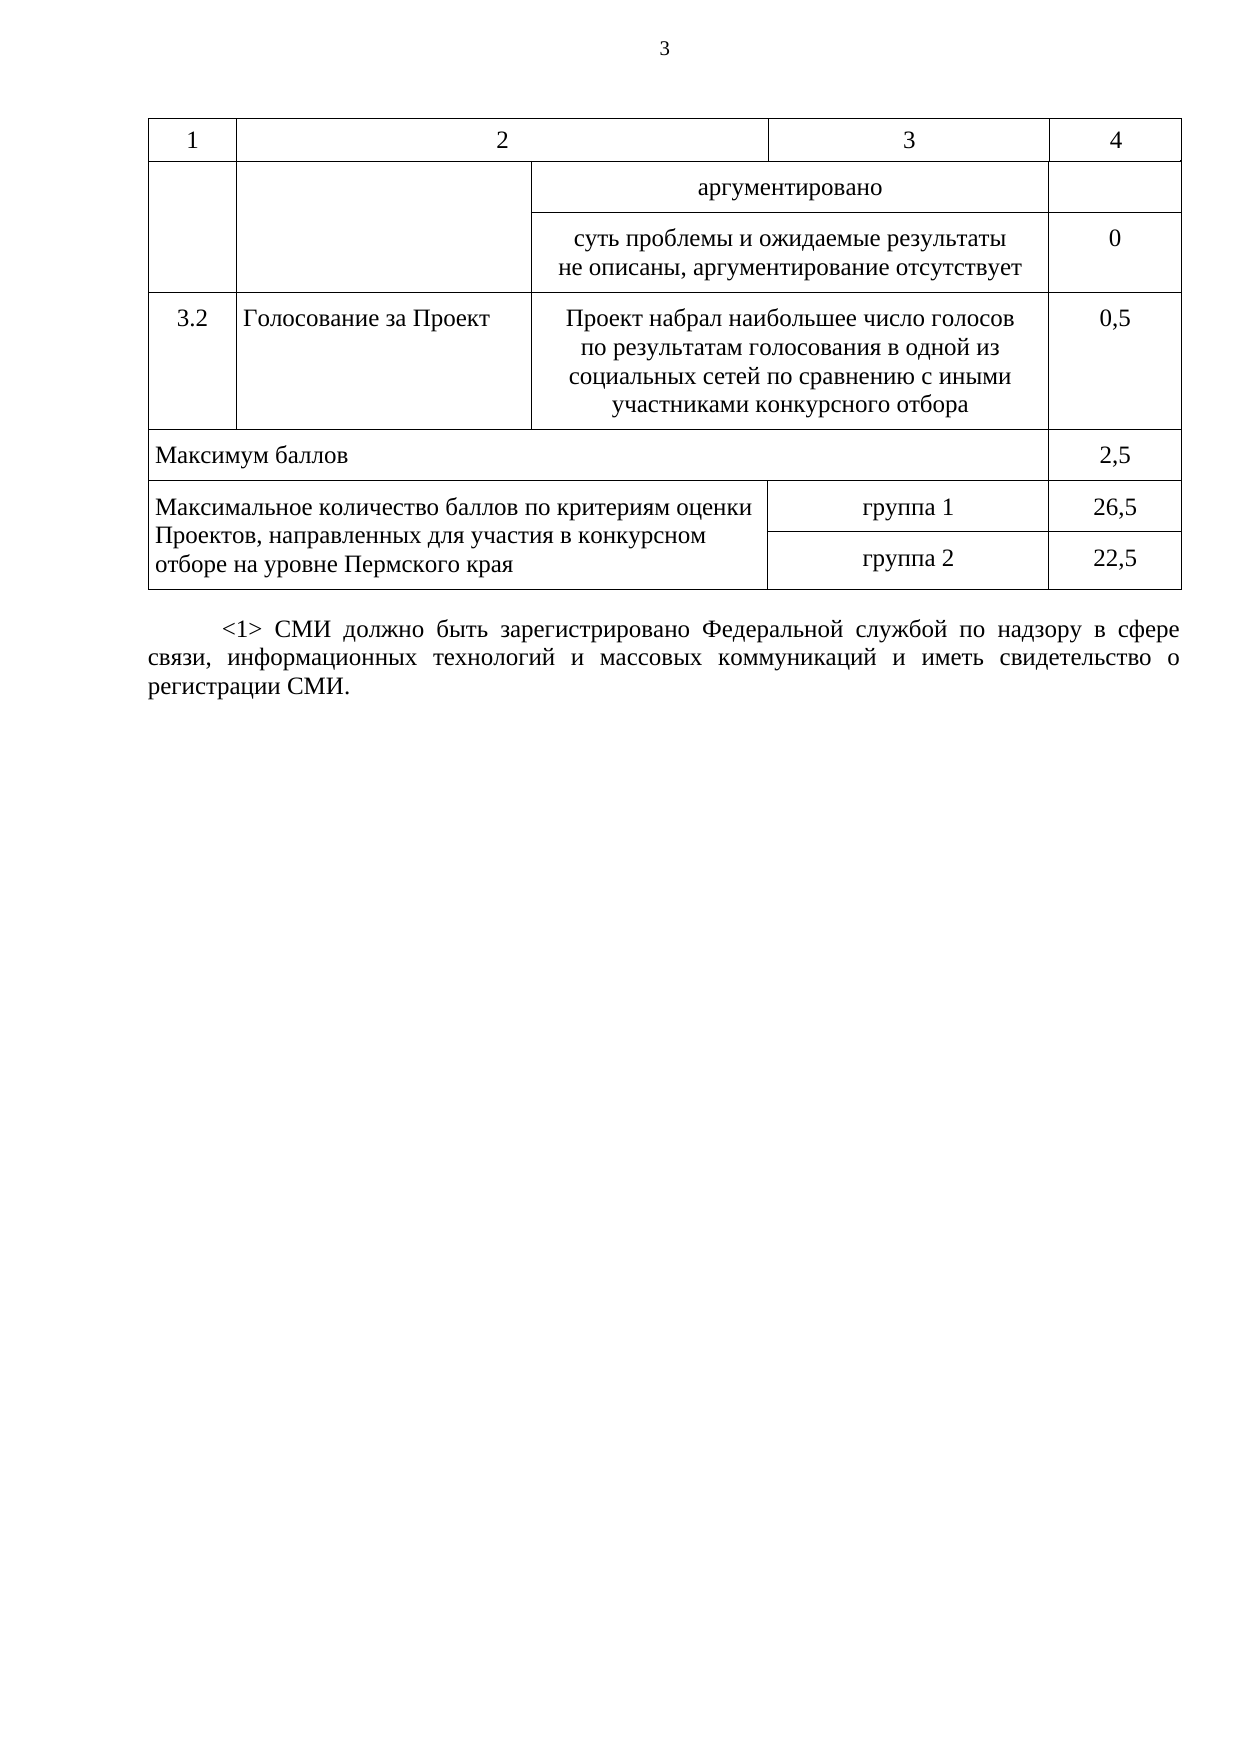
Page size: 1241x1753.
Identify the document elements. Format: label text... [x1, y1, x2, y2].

table_header 3 [769, 119, 1049, 161]
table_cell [532, 162, 1048, 212]
table_header 2 [237, 119, 768, 161]
table_cell 1 [1049, 162, 1181, 212]
table_cell Голосование за Проект [237, 293, 531, 429]
text <1> СМИ должно быть зарегистрировано Федеральной службой по надзору в сфере связи, информационных технологий и массовых коммуникаций и иметь свидетельство о регистрации СМИ. [148, 614, 1181, 700]
table_header 4 [1050, 119, 1181, 161]
table_cell группа 2 [768, 532, 1048, 588]
table_cell Проект набрал наибольшее число голосов по результатам голосования в одной из социальных сетей по сравнению с иными участниками конкурсного отбора [532, 293, 1048, 429]
table_cell группа 1 [768, 481, 1048, 531]
table_cell Максимум баллов [149, 430, 1048, 480]
table_header 1 [149, 119, 236, 161]
table_cell 2,5 [1049, 430, 1181, 480]
table_cell 26,5 [1049, 481, 1181, 531]
table_cell суть проблемы и ожидаемые результаты не описаны, аргументирование отсутствует [532, 213, 1048, 292]
table_cell 3.2 [149, 293, 236, 429]
table_cell 22,5 [1049, 532, 1181, 588]
table_cell 0 [1049, 213, 1181, 292]
table_cell 0,5 [1049, 293, 1181, 429]
table_cell Максимальное количество баллов по критериям оценки Проектов, направленных для участия в конкурсном отборе на уровне Пермского края [149, 481, 767, 588]
